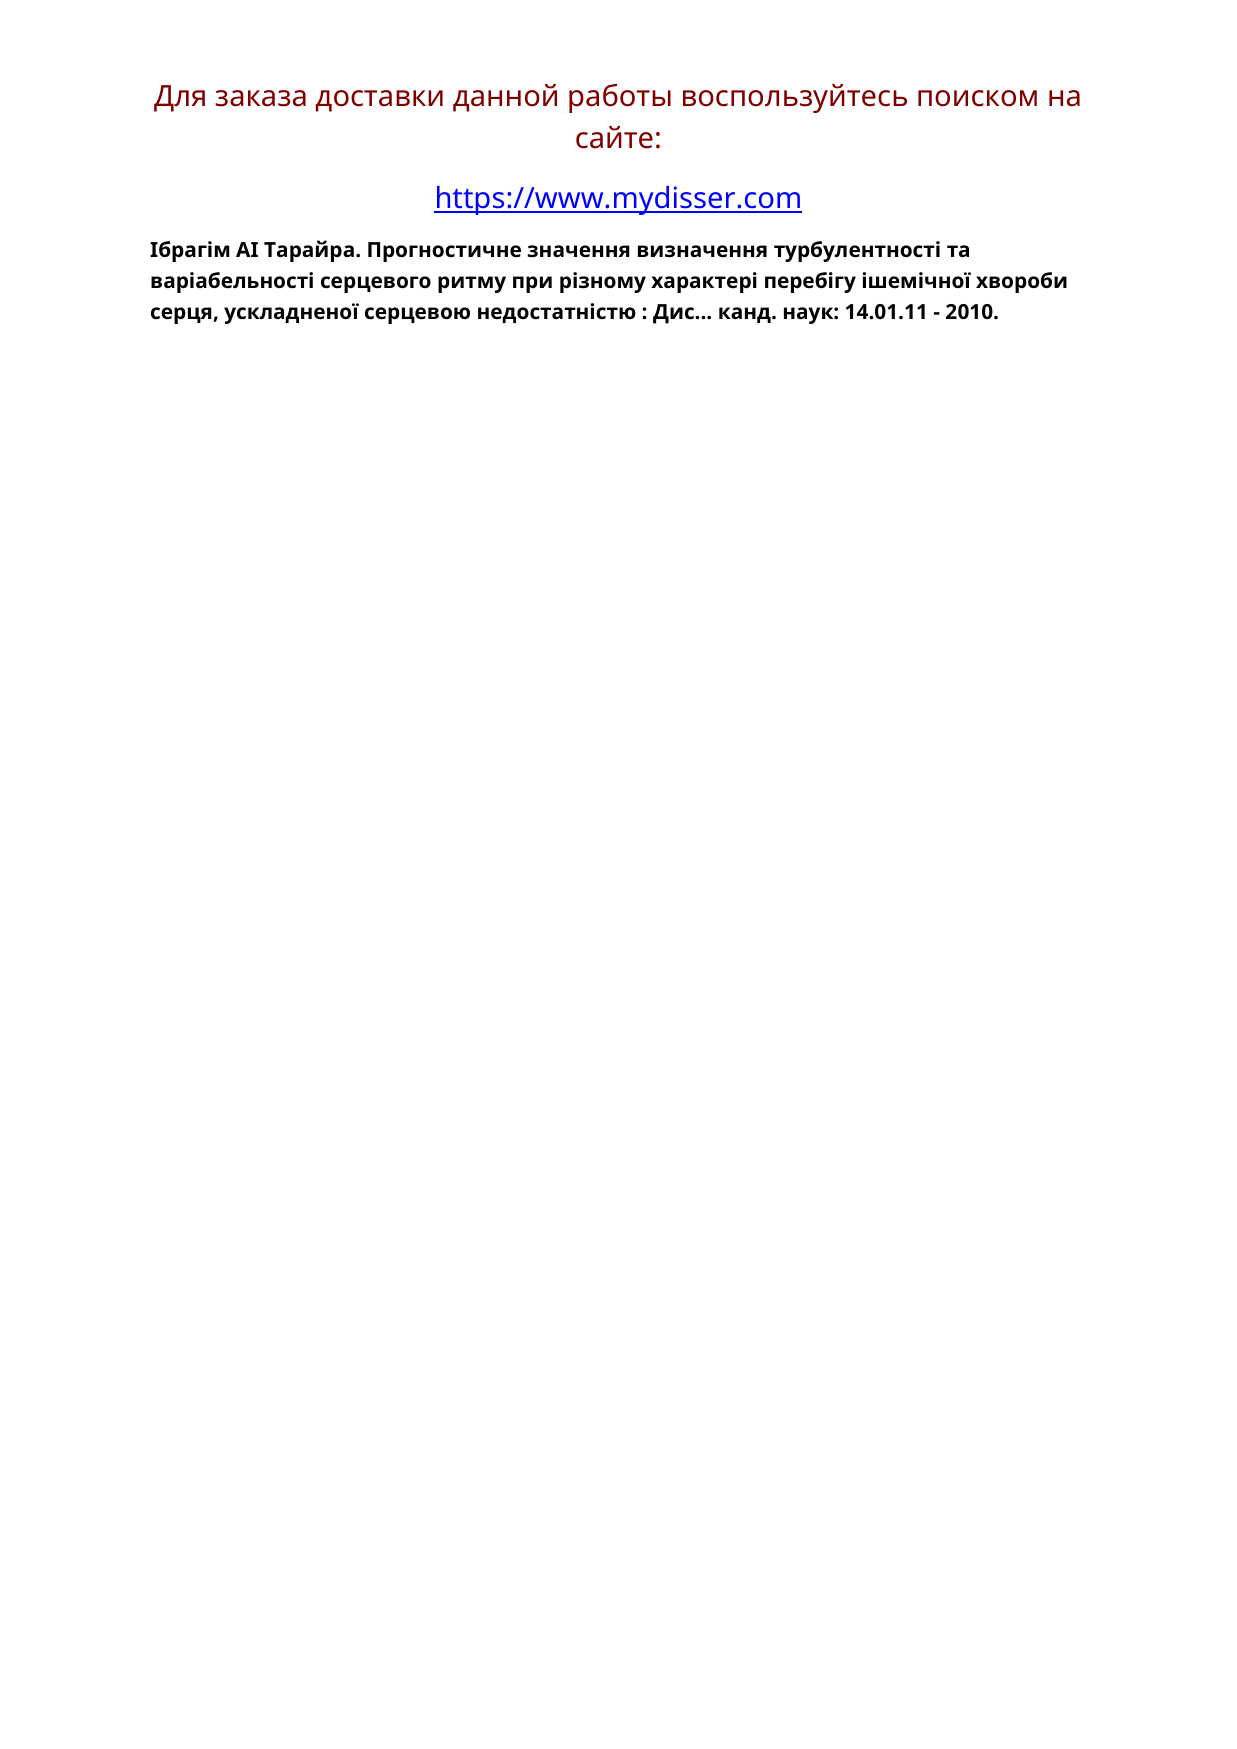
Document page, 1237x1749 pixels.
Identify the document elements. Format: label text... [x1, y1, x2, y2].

text Ібрагім АІ Тарайра. Прогностичне значення визначення турбулентності та варіабельності серцевого ритму при різному характері перебігу ішемічної хвороби серця, ускладненої серцевою недостатністю : Дис... канд. наук: 14.01.11 - 2010. [150, 236, 1086, 325]
